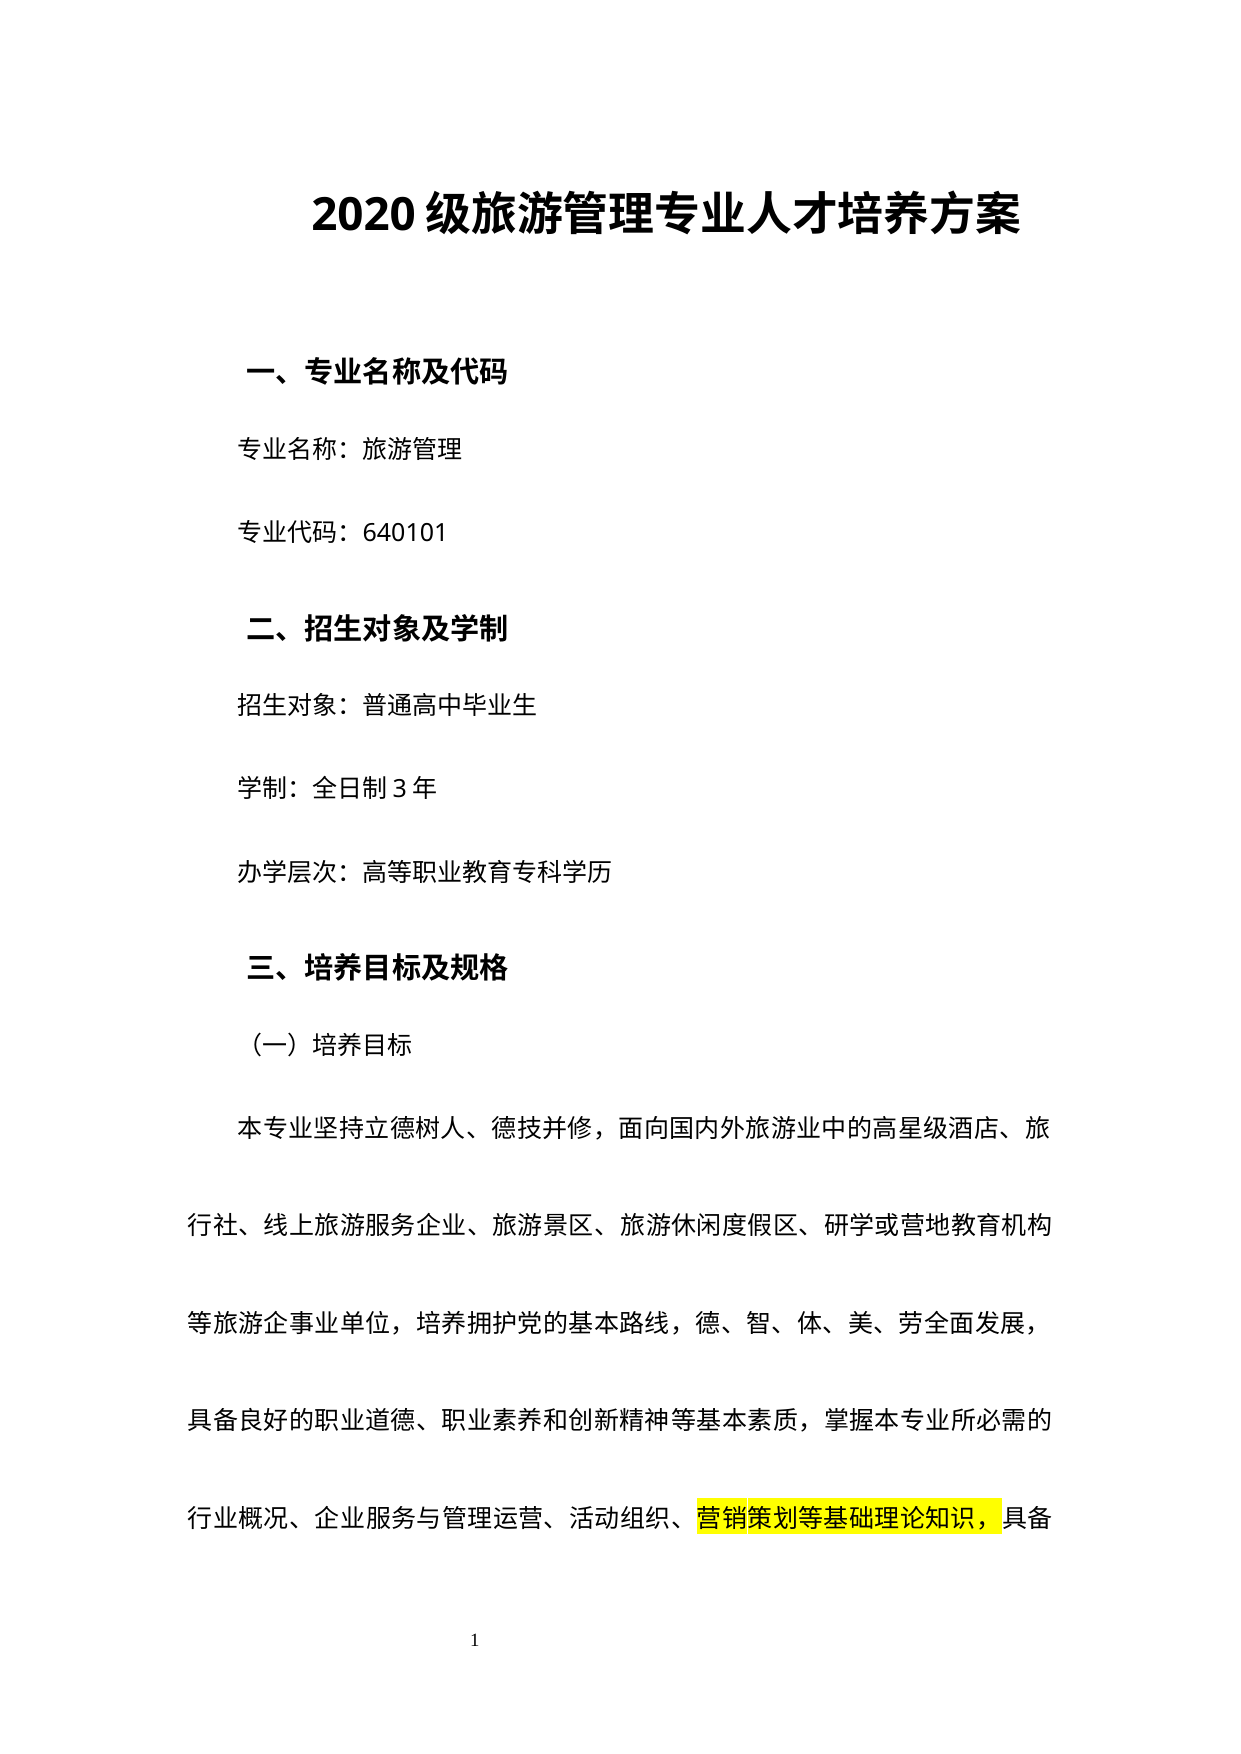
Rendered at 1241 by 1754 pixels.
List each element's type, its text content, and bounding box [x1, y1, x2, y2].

text 学制：全日制3年 [187, 754, 1053, 819]
subtitle 二、招生对象及学制 [187, 594, 1053, 659]
subtitle 一、专业名称及代码 [187, 338, 1053, 403]
subtitle 三、培养目标及规格 [187, 933, 1053, 998]
text 2020级旅游管理专业人才培养方案 [187, 162, 1053, 259]
text 专业代码：640101 [187, 498, 1053, 563]
text 办学层次：高等职业教育专科学历 [187, 838, 1053, 903]
text （一）培养目标 [187, 1011, 1053, 1076]
text 专业名称：旅游管理 [187, 415, 1053, 480]
text 招生对象：普通高中毕业生 [187, 671, 1053, 736]
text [187, 1094, 1053, 1549]
